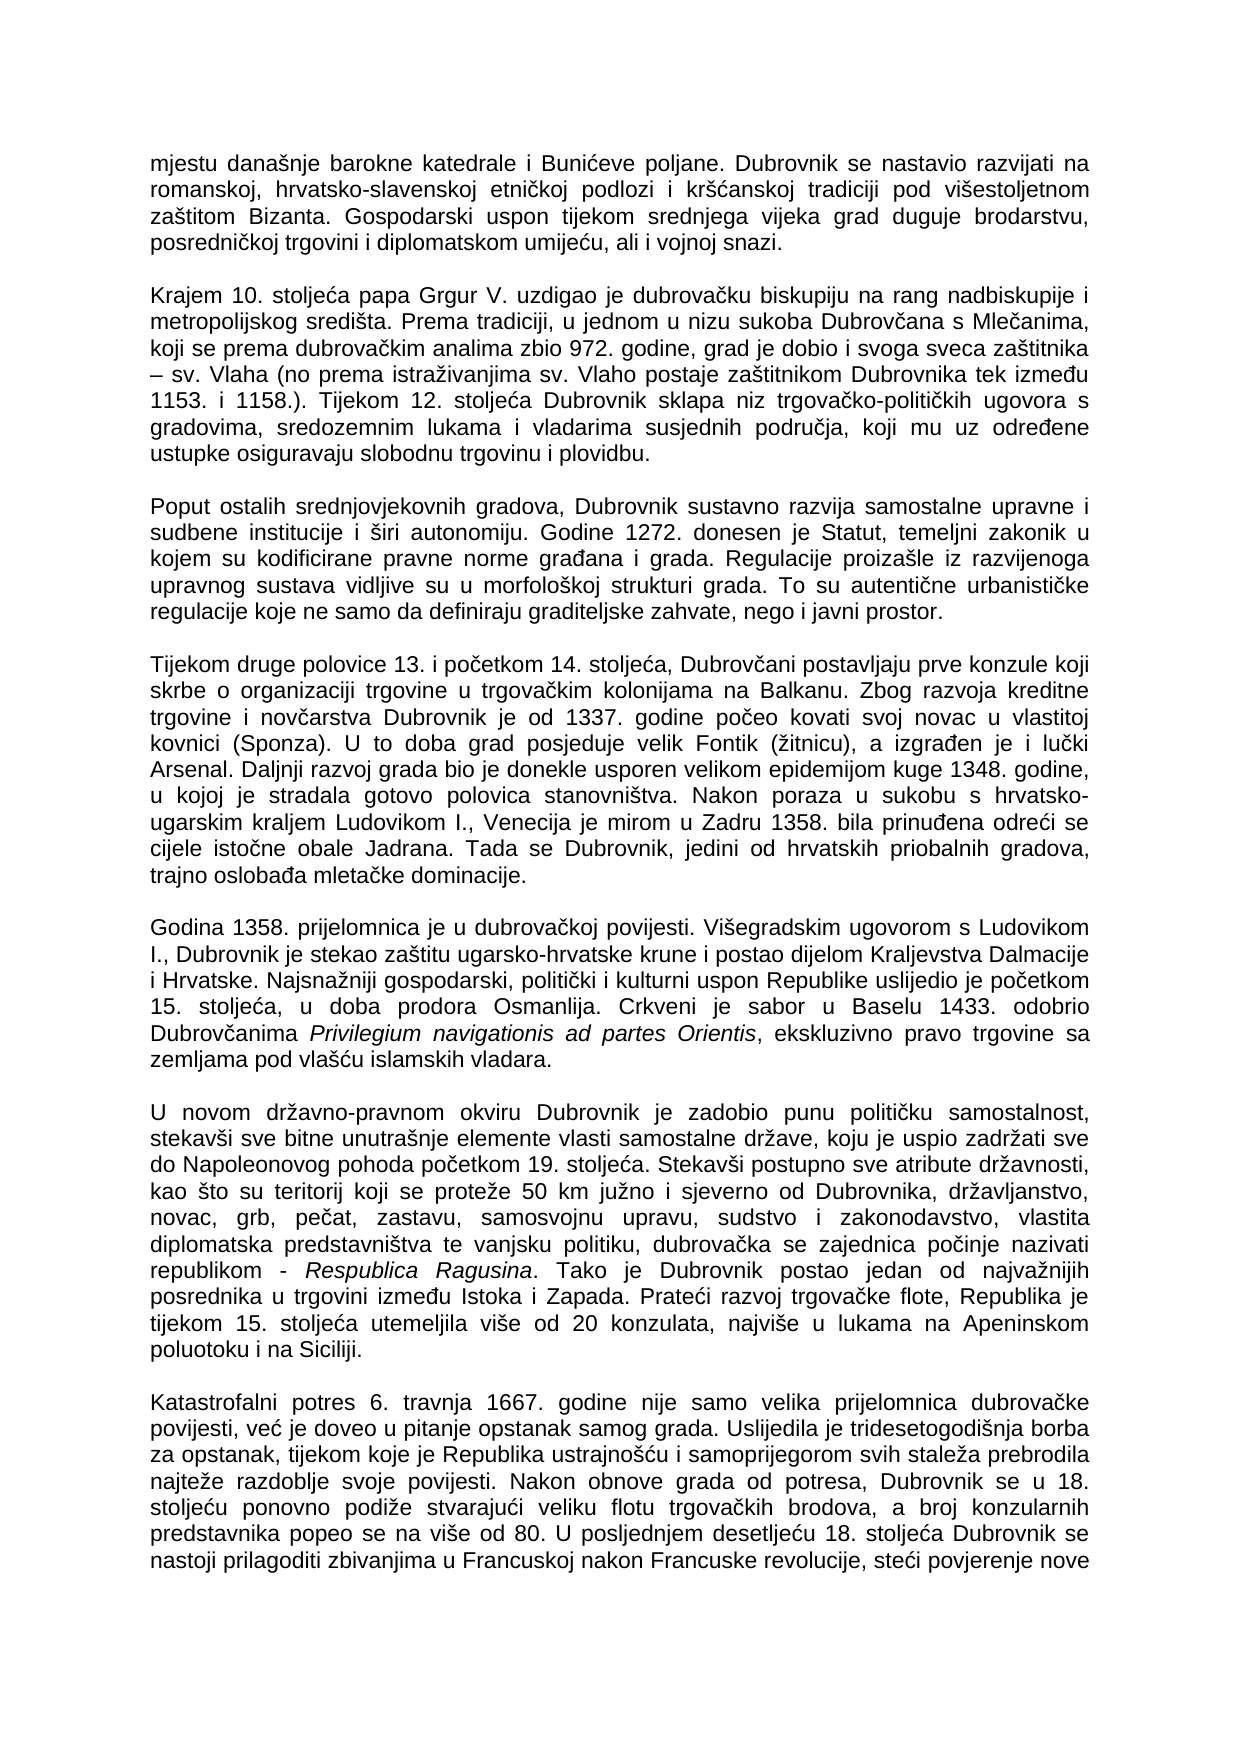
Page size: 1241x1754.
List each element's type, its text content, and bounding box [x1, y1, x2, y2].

text Godina 1358. prijelomnica je u dubrovačkoj povijesti. Višegradskim ugovorom s Ludovikom I., Dubrovnik je stekao zaštitu ugarsko-hrvatske krune i postao dijelom Kraljevstva Dalmacije i Hrvatske. Najsnažniji gospodarski, politički i kulturni uspon Republike uslijedio je početkom 15. stoljeća, u doba prodora Osmanlija. Crkveni je sabor u Baselu 1433. odobrio Dubrovčanima Privilegium navigationis ad partes Orientis, ekskluzivno pravo trgovine sa zemljama pod vlašću islamskih vladara. [150, 914, 1090, 1072]
text U novom državno-pravnom okviru Dubrovnik je zadobio punu političku samostalnost, stekavši sve bitne unutrašnje elemente vlasti samostalne države, koju je uspio zadržati sve do Napoleonovog pohoda početkom 19. stoljeća. Stekavši postupno sve atribute državnosti, kao što su teritorij koji se proteže 50 km južno i sjeverno od Dubrovnika, državljanstvo, novac, grb, pečat, zastavu, samosvojnu upravu, sudstvo i zakonodavstvo, vlastita diplomatska predstavništva te vanjsku politiku, dubrovačka se zajednica počinje nazivati republikom - Respublica Ragusina. Tako je Dubrovnik postao jedan od najvažnijih posrednika u trgovini između Istoka i Zapada. Prateći razvoj trgovačke flote, Republika je tijekom 15. stoljeća utemeljila više od 20 konzulata, najviše u lukama na Apeninskom poluotoku i na Siciliji. [150, 1099, 1090, 1362]
text Tijekom druge polovice 13. i početkom 14. stoljeća, Dubrovčani postavljaju prve konzule koji skrbe o organizaciji trgovine u trgovačkim kolonijama na Balkanu. Zbog razvoja kreditne trgovine i novčarstva Dubrovnik je od 1337. godine počeo kovati svoj novac u vlastitoj kovnici (Sponza). U to doba grad posjeduje velik Fontik (žitnicu), a izgrađen je i lučki Arsenal. Daljnji razvoj grada bio je donekle usporen velikom epidemijom kuge 1348. godine, u kojoj je stradala gotovo polovica stanovništva. Nakon poraza u sukobu s hrvatsko-ugarskim kraljem Ludovikom I., Venecija je mirom u Zadru 1358. bila prinuđena odreći se cijele istočne obale Jadrana. Tada se Dubrovnik, jedini od hrvatskih priobalnih gradova, trajno oslobađa mletačke dominacije. [150, 651, 1090, 888]
text Krajem 10. stoljeća papa Grgur V. uzdigao je dubrovačku biskupiju na rang nadbiskupije i metropolijskog središta. Prema tradiciji, u jednom u nizu sukoba Dubrovčana s Mlečanima, koji se prema dubrovačkim analima zbio 972. godine, grad je dobio i svoga sveca zaštitnika – sv. Vlaha (no prema istraživanjima sv. Vlaho postaje zaštitnikom Dubrovnika tek između 1153. i 1158.). Tijekom 12. stoljeća Dubrovnik sklapa niz trgovačko-političkih ugovora s gradovima, sredozemnim lukama i vladarima susjednih područja, koji mu uz određene ustupke osiguravaju slobodnu trgovinu i plovidbu. [150, 282, 1090, 466]
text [150, 1389, 1090, 1573]
text Poput ostalih srednjovjekovnih gradova, Dubrovnik sustavno razvija samostalne upravne i sudbene institucije i širi autonomiju. Godine 1272. donesen je Statut, temeljni zakonik u kojem su kodificirane pravne norme građana i grada. Regulacije proizašle iz razvijenoga upravnog sustava vidljive su u morfološkoj strukturi grada. To su autentične urbanističke regulacije koje ne samo da definiraju graditeljske zahvate, nego i javni prostor. [150, 493, 1090, 624]
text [150, 150, 1090, 255]
